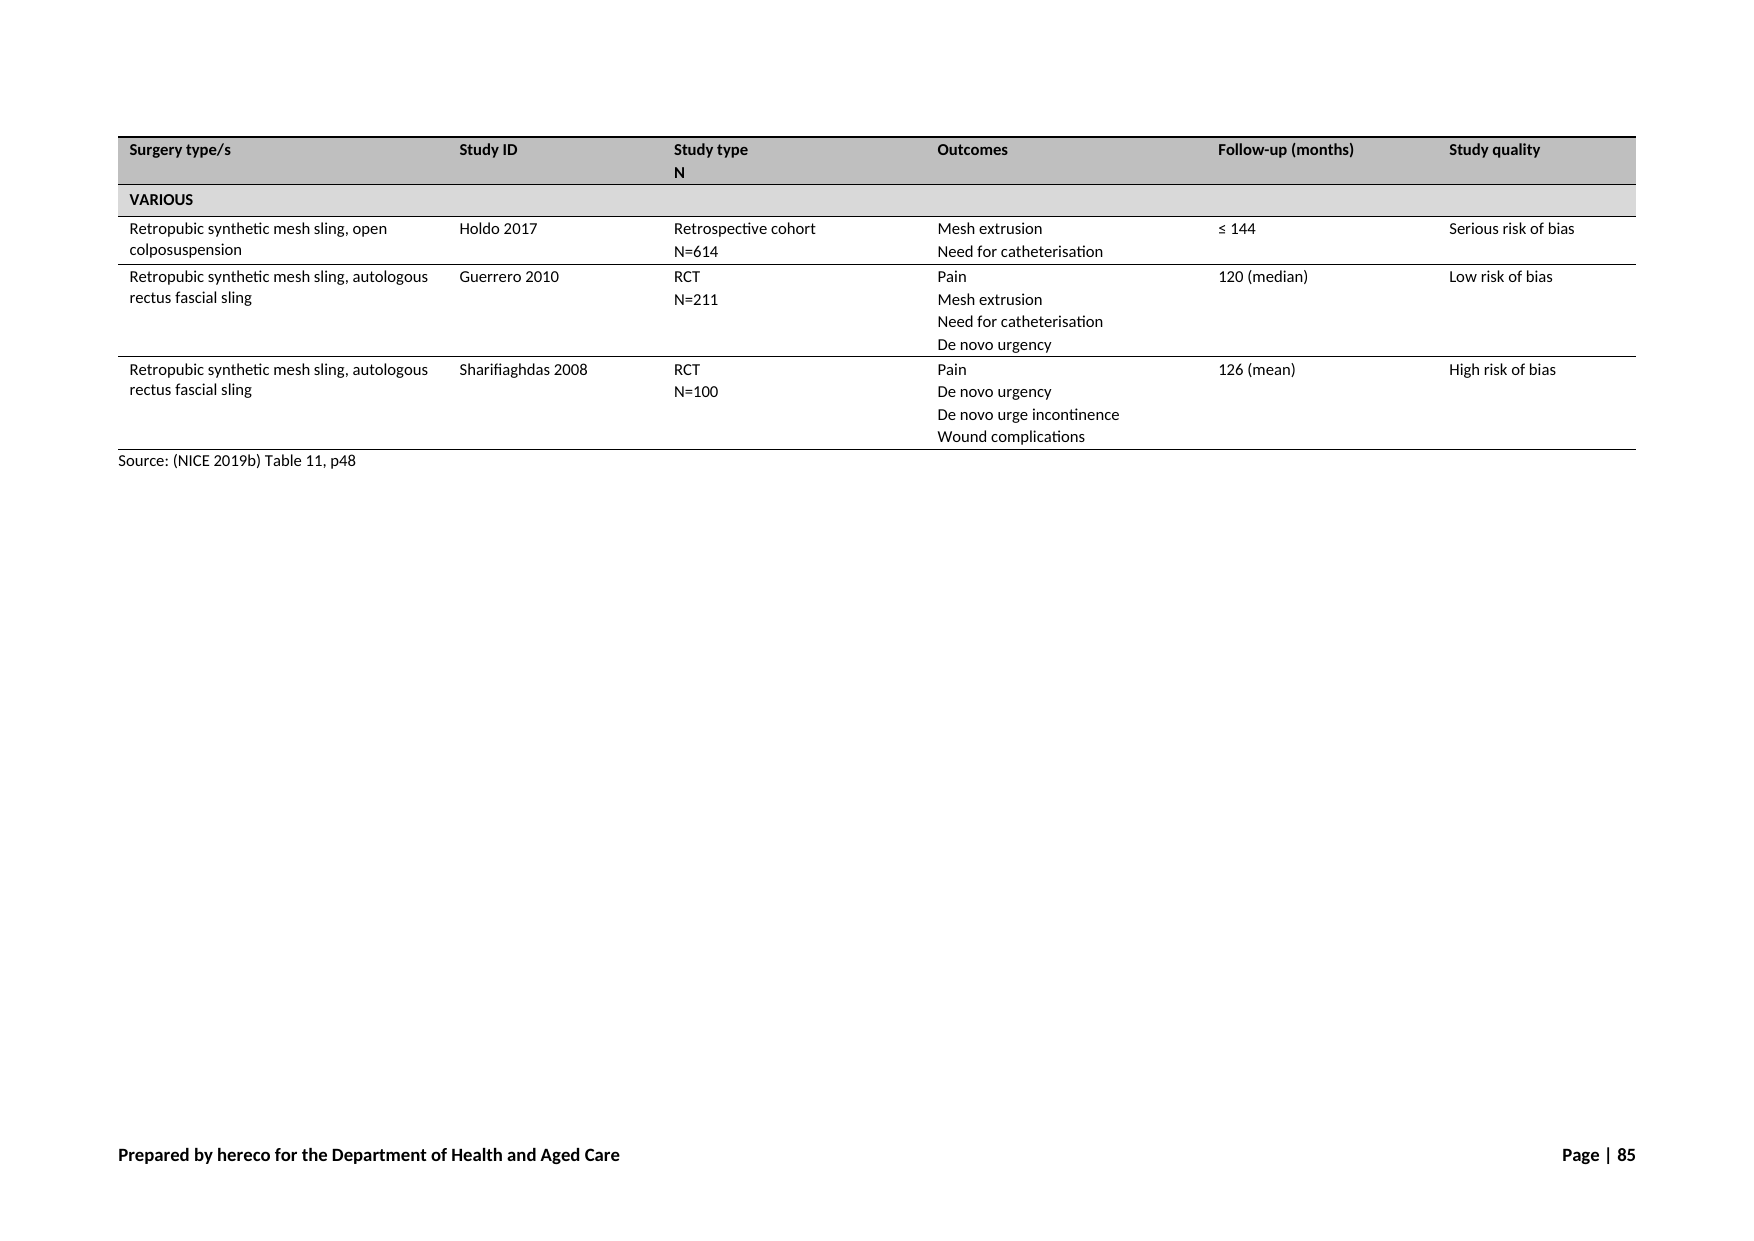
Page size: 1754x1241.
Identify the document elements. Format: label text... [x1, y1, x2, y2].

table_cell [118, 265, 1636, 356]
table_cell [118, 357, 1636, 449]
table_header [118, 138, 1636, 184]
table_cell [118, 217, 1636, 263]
text Source: (NICE 2019b) Table 11, p48 [118, 450, 1636, 470]
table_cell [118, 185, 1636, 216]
